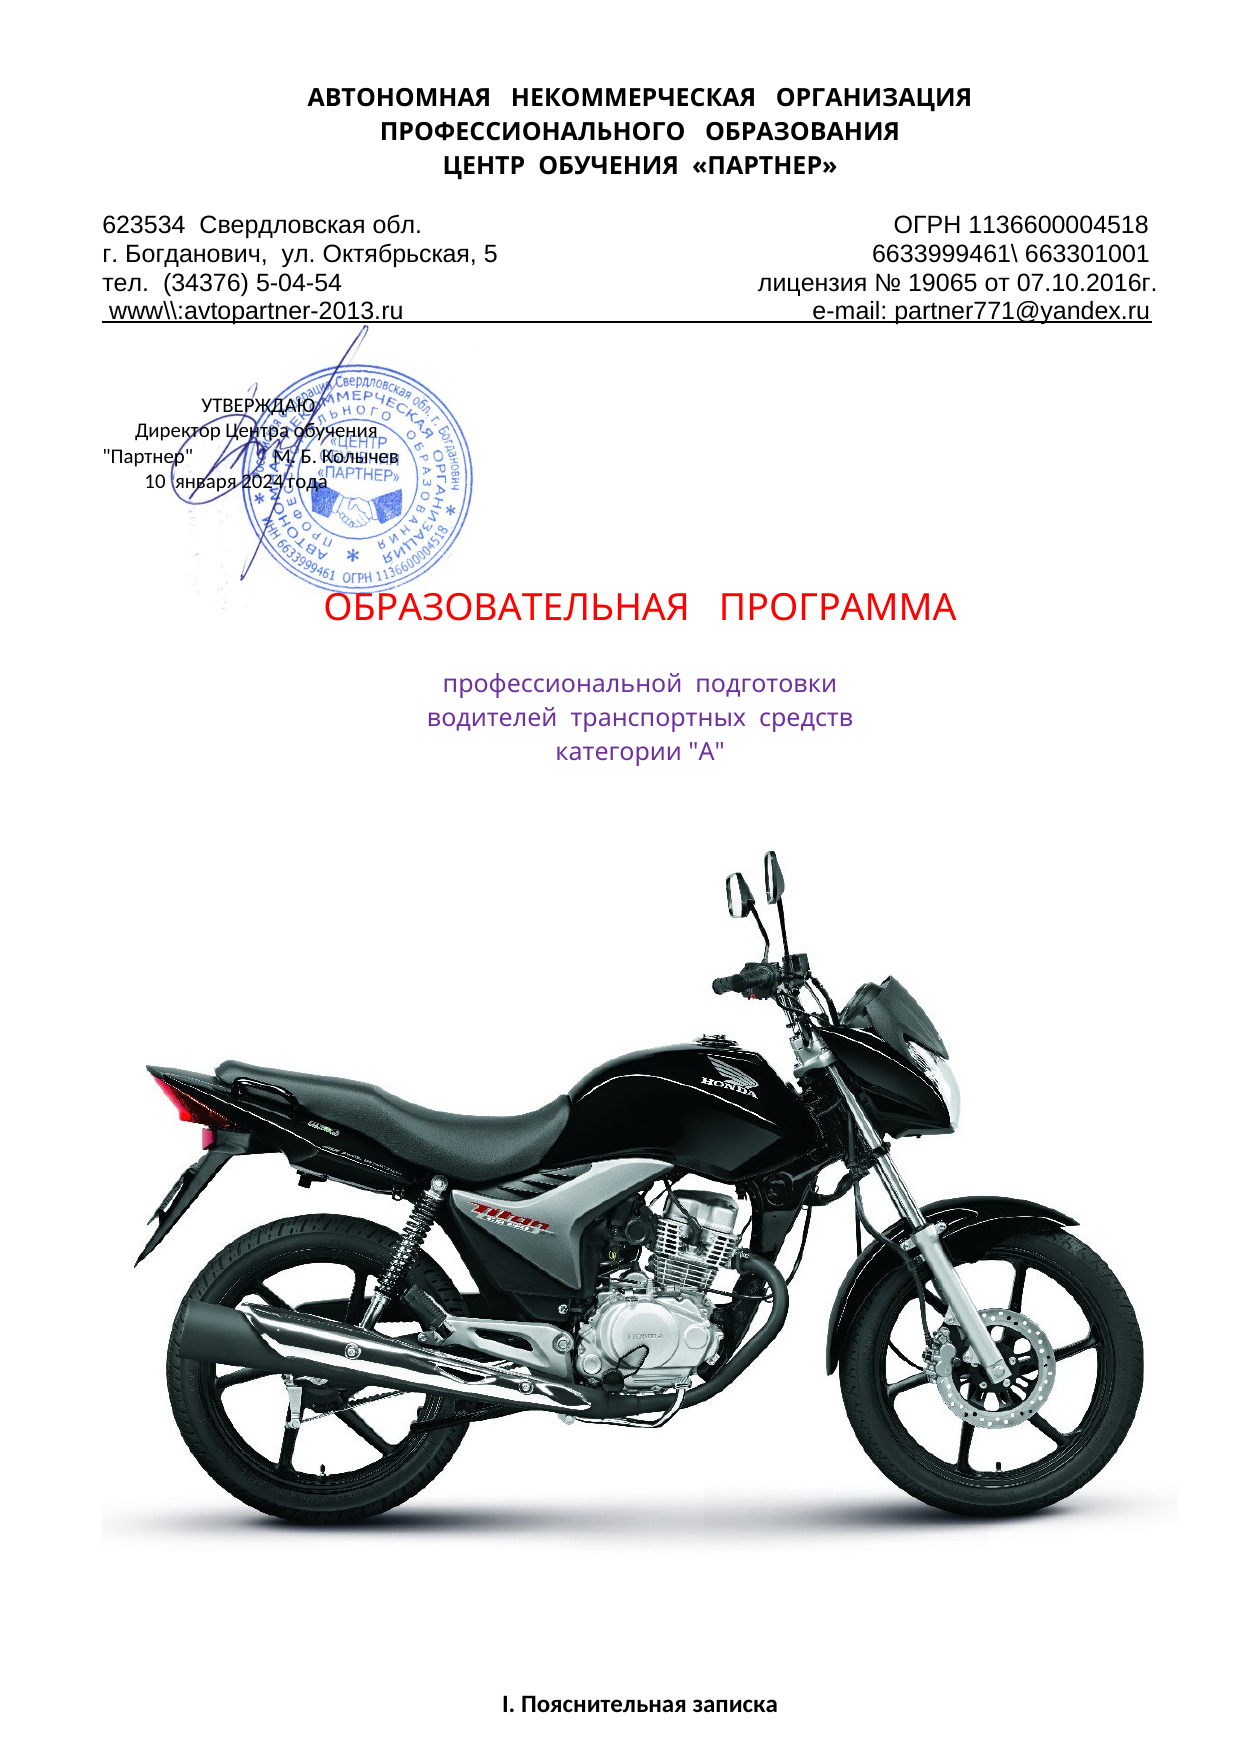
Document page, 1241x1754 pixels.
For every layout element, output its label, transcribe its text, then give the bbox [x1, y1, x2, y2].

picture [150, 325, 502, 392]
text г. Богданович, ул. Октябрьская, 5 6633999461\ 663301001 [102, 239, 1178, 268]
text 623534 Свердловская обл. ОГРН 1136600004518 [102, 210, 1178, 239]
subtitle ЦЕНТР ОБУЧЕНИЯ «ПАРТНЕР» [102, 147, 1178, 181]
picture [102, 796, 1179, 1603]
text ПРОФЕССИОНАЛЬНОГО ОБРАЗОВАНИЯ [102, 113, 1178, 147]
text 10 января 2024 года [102, 468, 1178, 494]
text категории "А" [102, 733, 1178, 767]
text ОБРАЗОВАТЕЛЬНАЯ ПРОГРАММА [102, 580, 1178, 631]
text АВТОНОМНАЯ НЕКОММЕРЧЕСКАЯ ОРГАНИЗАЦИЯ [102, 79, 1178, 113]
text Директор Центра обучения [102, 418, 1178, 443]
picture [150, 494, 502, 580]
text www\\:avtopartner-2013.ru e-mail: partner771@yandex.ru [102, 296, 1178, 325]
text профессиональной подготовки [102, 665, 1178, 699]
text "Партнер" М. Б. Колычев [102, 443, 1178, 468]
text водителей транспортных средств [102, 699, 1178, 733]
text УТВЕРЖДАЮ [102, 392, 1178, 418]
text I. Пояснительная записка [102, 1689, 1178, 1719]
text тел. (34376) 5-04-54 лицензия № 19065 от 07.10.2016г. [102, 268, 1178, 296]
